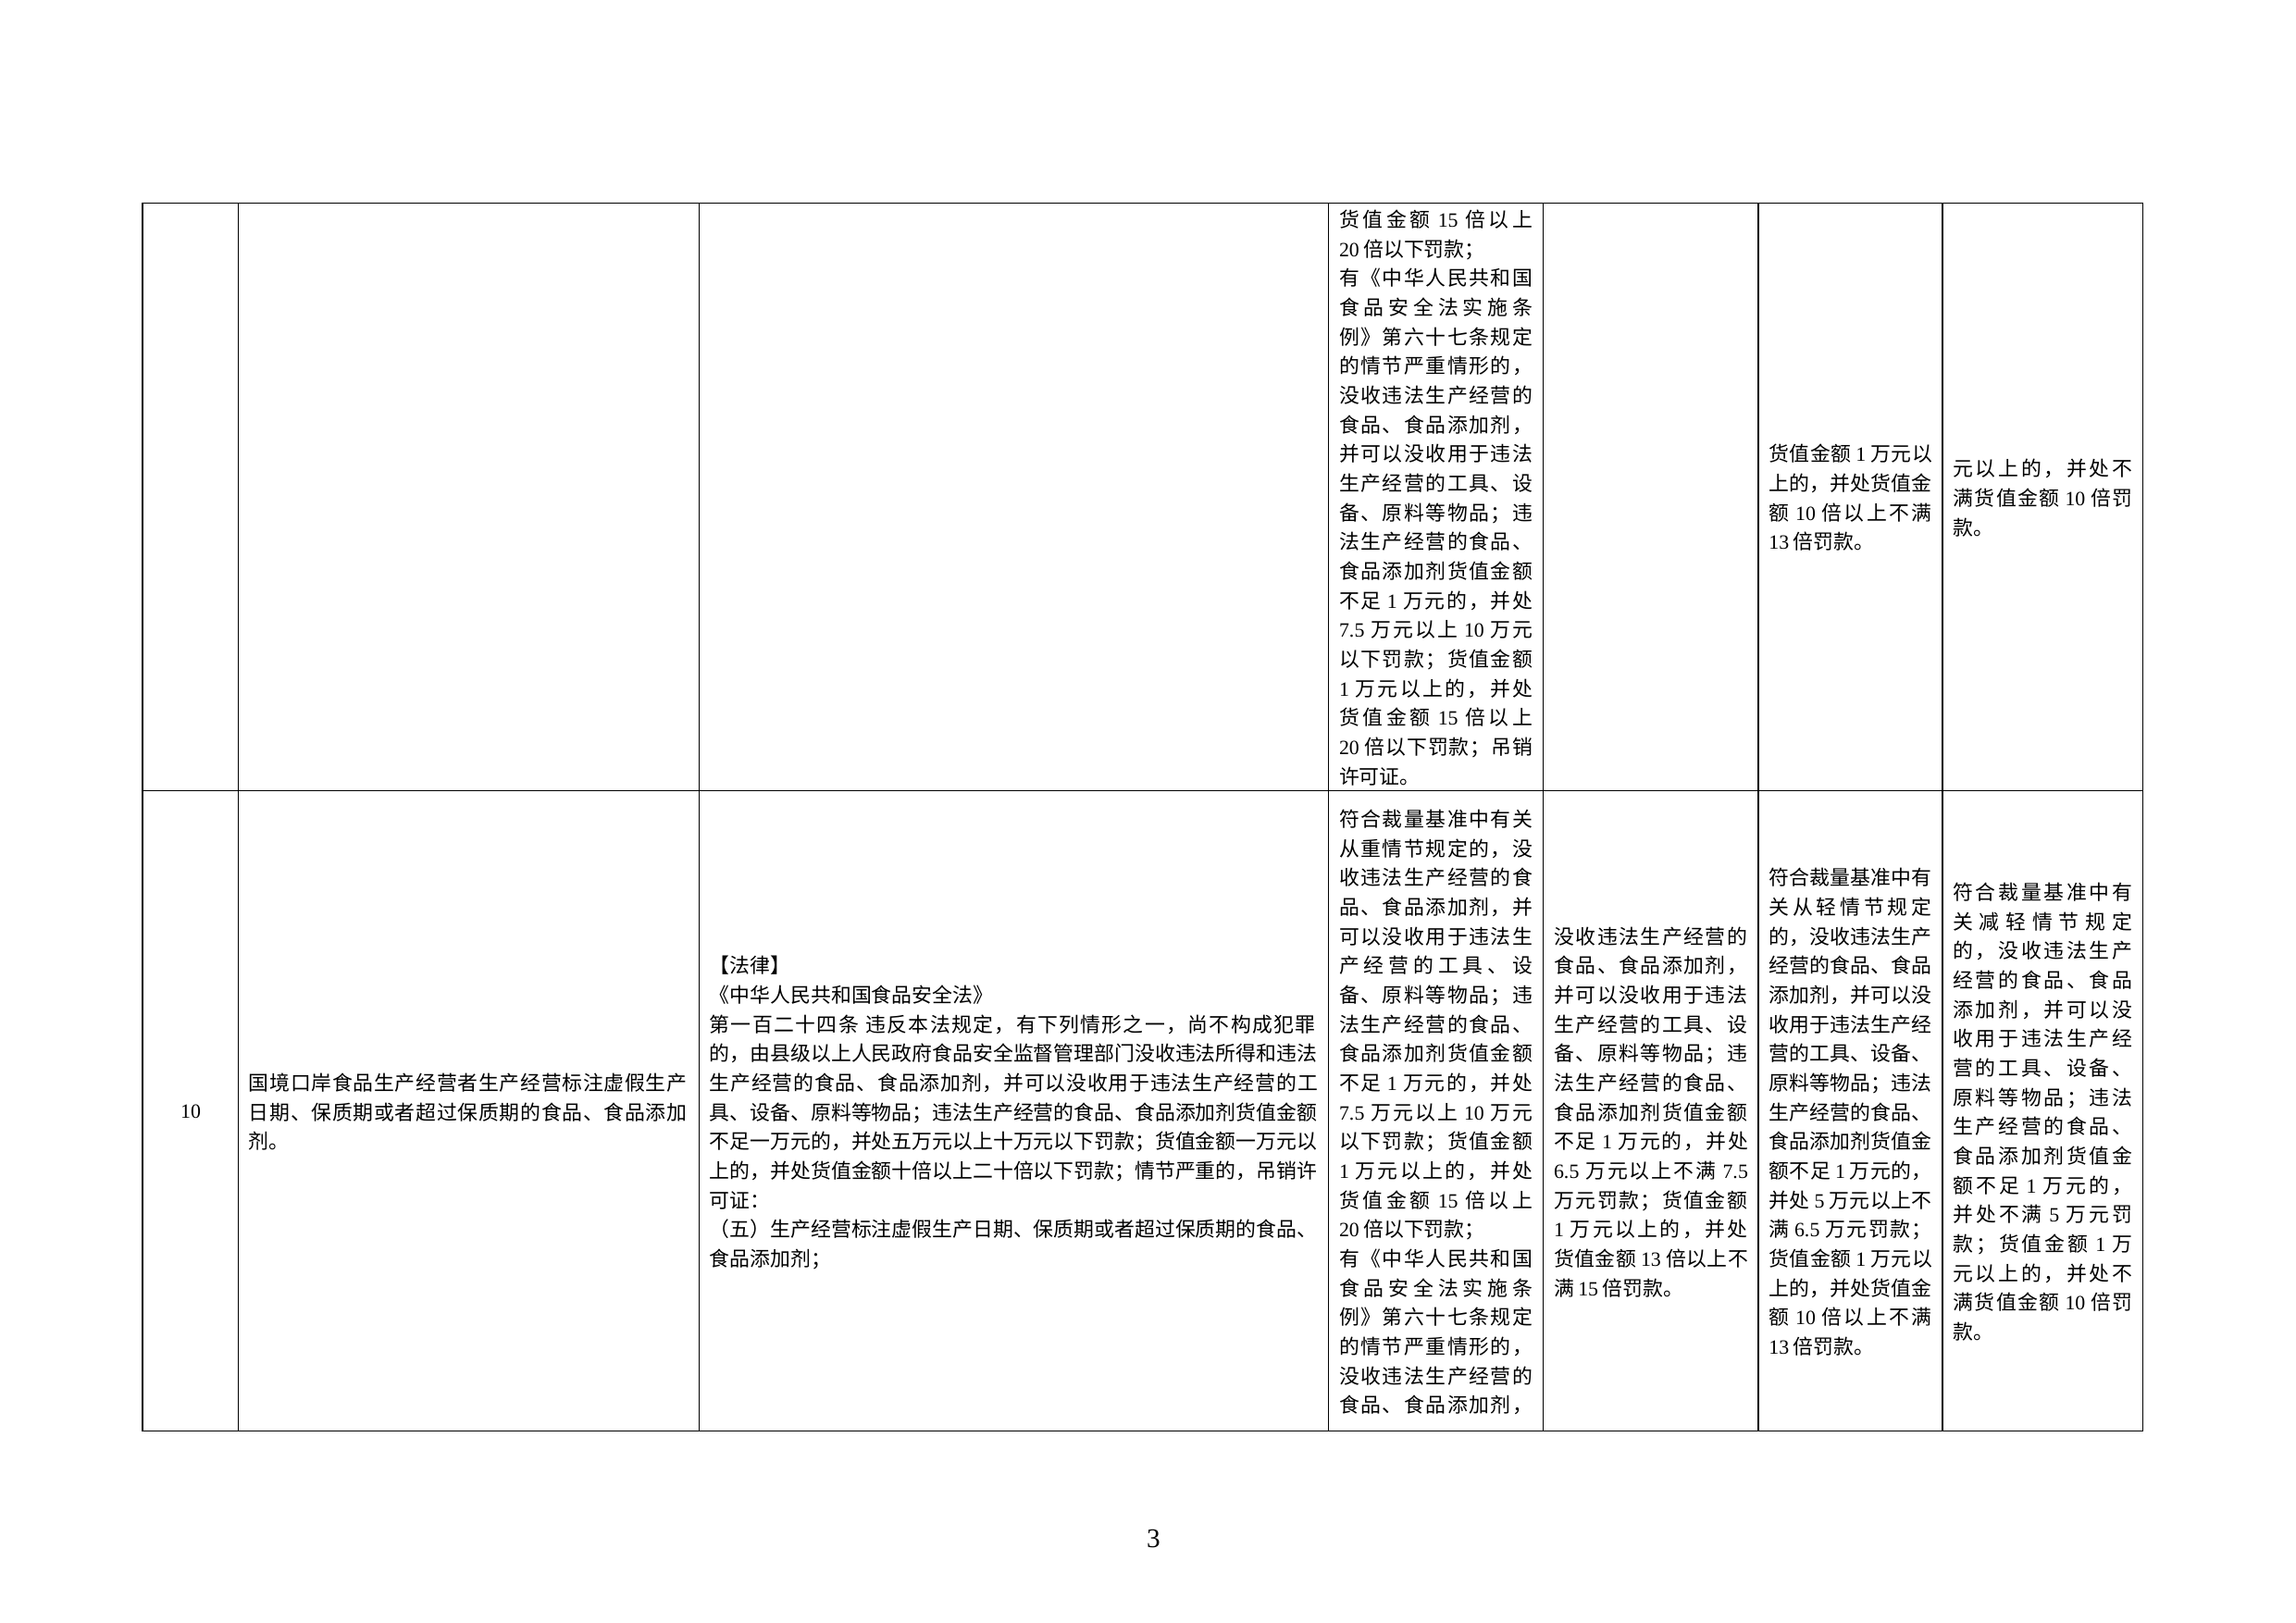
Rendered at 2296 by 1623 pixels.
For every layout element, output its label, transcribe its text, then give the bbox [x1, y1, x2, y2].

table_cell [1544, 791, 1757, 1431]
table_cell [1943, 791, 2142, 1431]
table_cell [239, 791, 699, 1431]
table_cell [1329, 791, 1543, 1431]
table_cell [1544, 204, 1757, 789]
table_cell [1329, 204, 1543, 789]
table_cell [1759, 204, 1942, 789]
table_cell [700, 204, 1328, 789]
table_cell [239, 204, 699, 789]
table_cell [1759, 791, 1942, 1431]
table_cell 9 [143, 204, 238, 789]
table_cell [700, 791, 1328, 1431]
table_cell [1943, 204, 2142, 789]
table_cell 10 [143, 791, 238, 1431]
